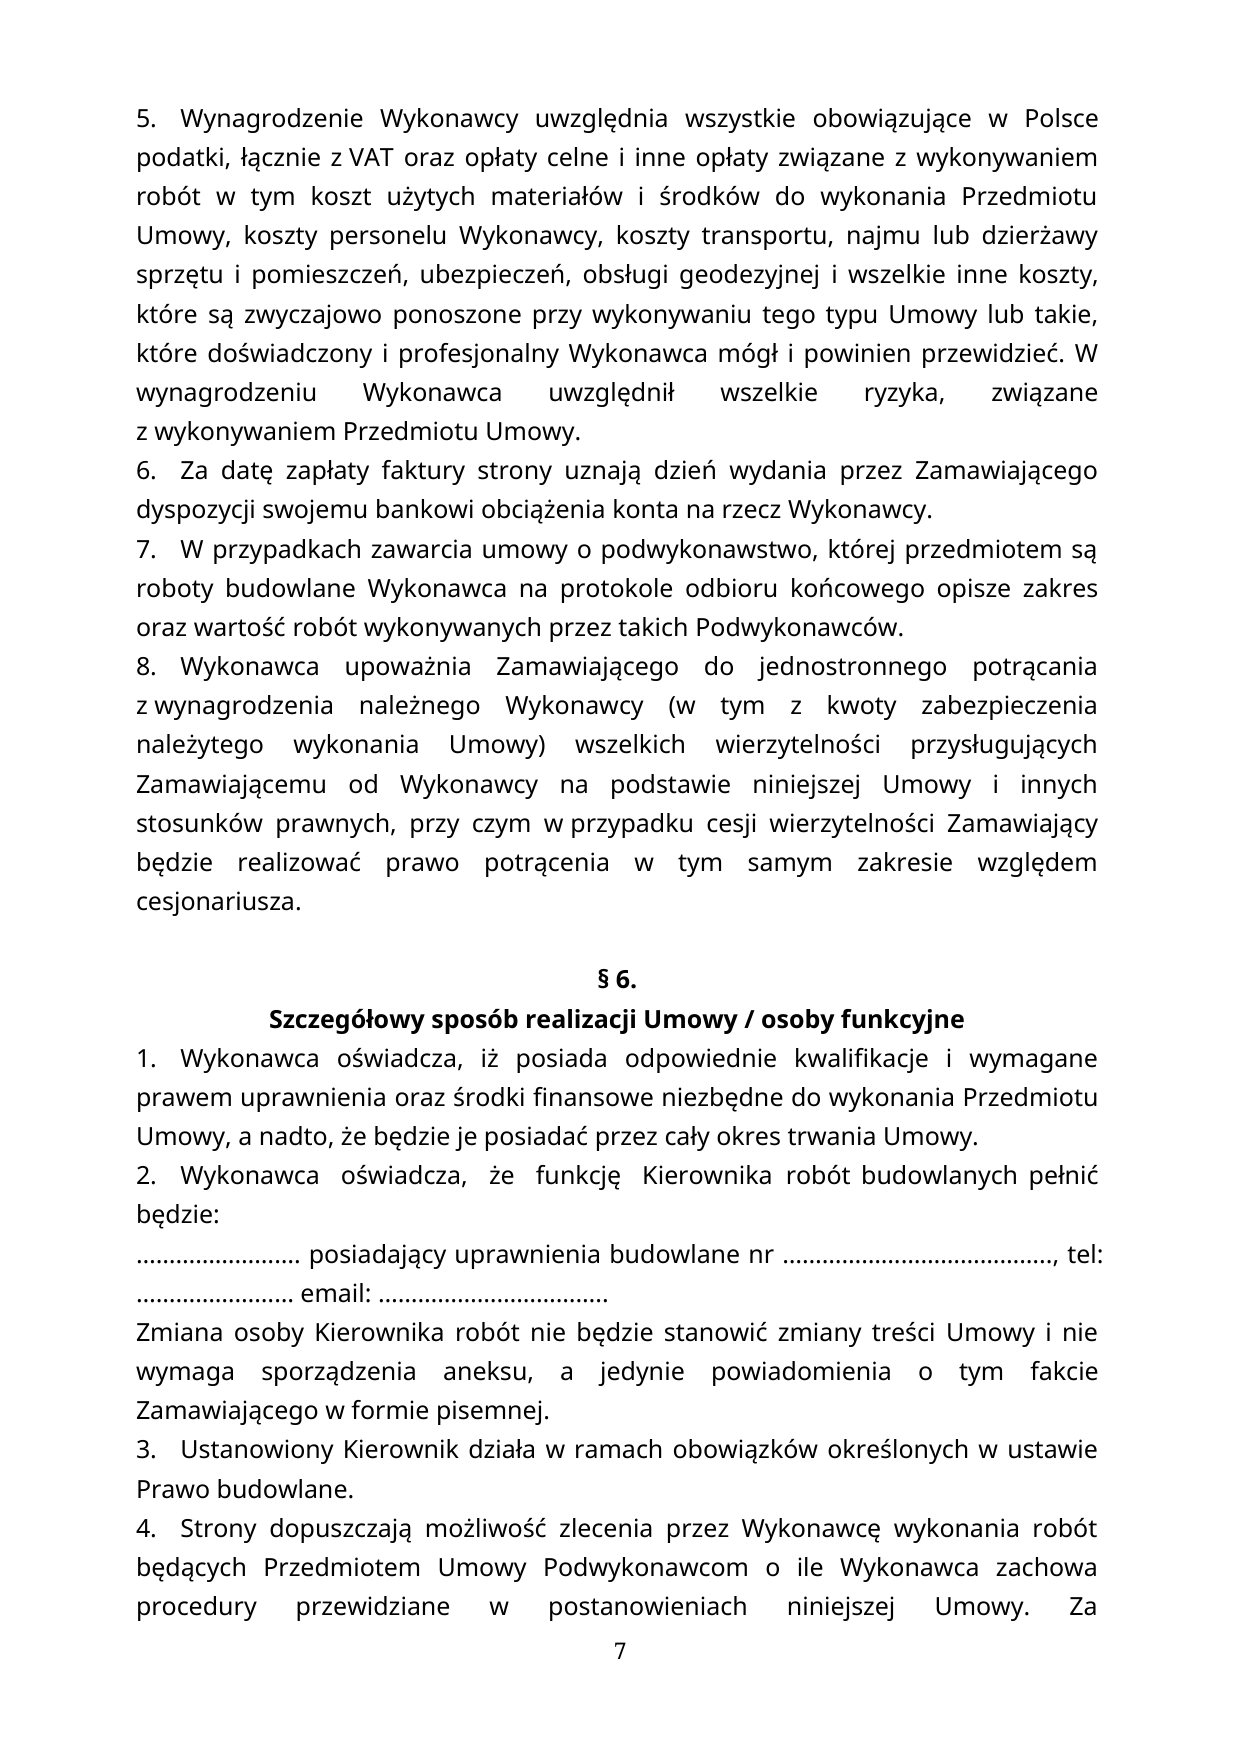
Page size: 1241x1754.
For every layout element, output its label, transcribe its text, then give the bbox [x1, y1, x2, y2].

text Zmiana osoby Kierownika robót nie będzie stanowić zmiany treści Umowy i nie wymaga sporządzenia aneksu, a jedynie powiadomienia o tym fakcie Zamawiającego w formie pisemnej. [136, 1314, 1099, 1427]
subtitle § 6. [136, 962, 1098, 996]
text Szczegółowy sposób realizacji Umowy / osoby funkcyjne [136, 1001, 1098, 1035]
list Wykonawca oświadcza, iż posiada odpowiednie kwalifikacje i wymagane prawem uprawnienia oraz środki finansowe niezbędne do wykonania Przedmiotu Umowy, a nadto, że będzie je posiadać przez cały okres trwania Umowy. [136, 1040, 1099, 1153]
list Ustanowiony Kierownik działa w ramach obowiązków określonych w ustawie Prawo budowlane. [136, 1432, 1099, 1505]
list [136, 1510, 1099, 1623]
list Wynagrodzenie Wykonawcy uwzględnia wszystkie obowiązujące w Polsce podatki, łącznie z VAT oraz opłaty celne i inne opłaty związane z wykonywaniem robót w tym koszt użytych materiałów i środków do wykonania Przedmiotu Umowy, koszty personelu Wykonawcy, koszty transportu, najmu lub dzierżawy sprzętu i pomieszczeń, ubezpieczeń, obsługi geodezyjnej i wszelkie inne koszty, które są zwyczajowo ponoszone przy wykonywaniu tego typu Umowy lub takie, które doświadczony i profesjonalny Wykonawca mógł i powinien przewidzieć. W wynagrodzeniu Wykonawca uwzględnił wszelkie ryzyka, związane z wykonywaniem Przedmiotu Umowy. [136, 100, 1099, 448]
list Wykonawca oświadcza, że funkcję Kierownika robót budowlanych pełnić będzie: [136, 1158, 1099, 1231]
list W przypadkach zawarcia umowy o podwykonawstwo, której przedmiotem są roboty budowlane Wykonawca na protokole odbioru końcowego opisze zakres oraz wartość robót wykonywanych przez takich Podwykonawców. [136, 531, 1099, 644]
text ……………………. posiadający uprawnienia budowlane nr ………………………………….., tel: …………………… email: …………………………….. [136, 1236, 1104, 1309]
list Wykonawca upoważnia Zamawiającego do jednostronnego potrącania z wynagrodzenia należnego Wykonawcy (w tym z kwoty zabezpieczenia należytego wykonania Umowy) wszelkich wierzytelności przysługujących Zamawiającemu od Wykonawcy na podstawie niniejszej Umowy i innych stosunków prawnych, przy czym w przypadku cesji wierzytelności Zamawiający będzie realizować prawo potrącenia w tym samym zakresie względem cesjonariusza. [136, 649, 1099, 918]
list Za datę zapłaty faktury strony uznają dzień wydania przez Zamawiającego dyspozycji swojemu bankowi obciążenia konta na rzecz Wykonawcy. [136, 453, 1099, 526]
